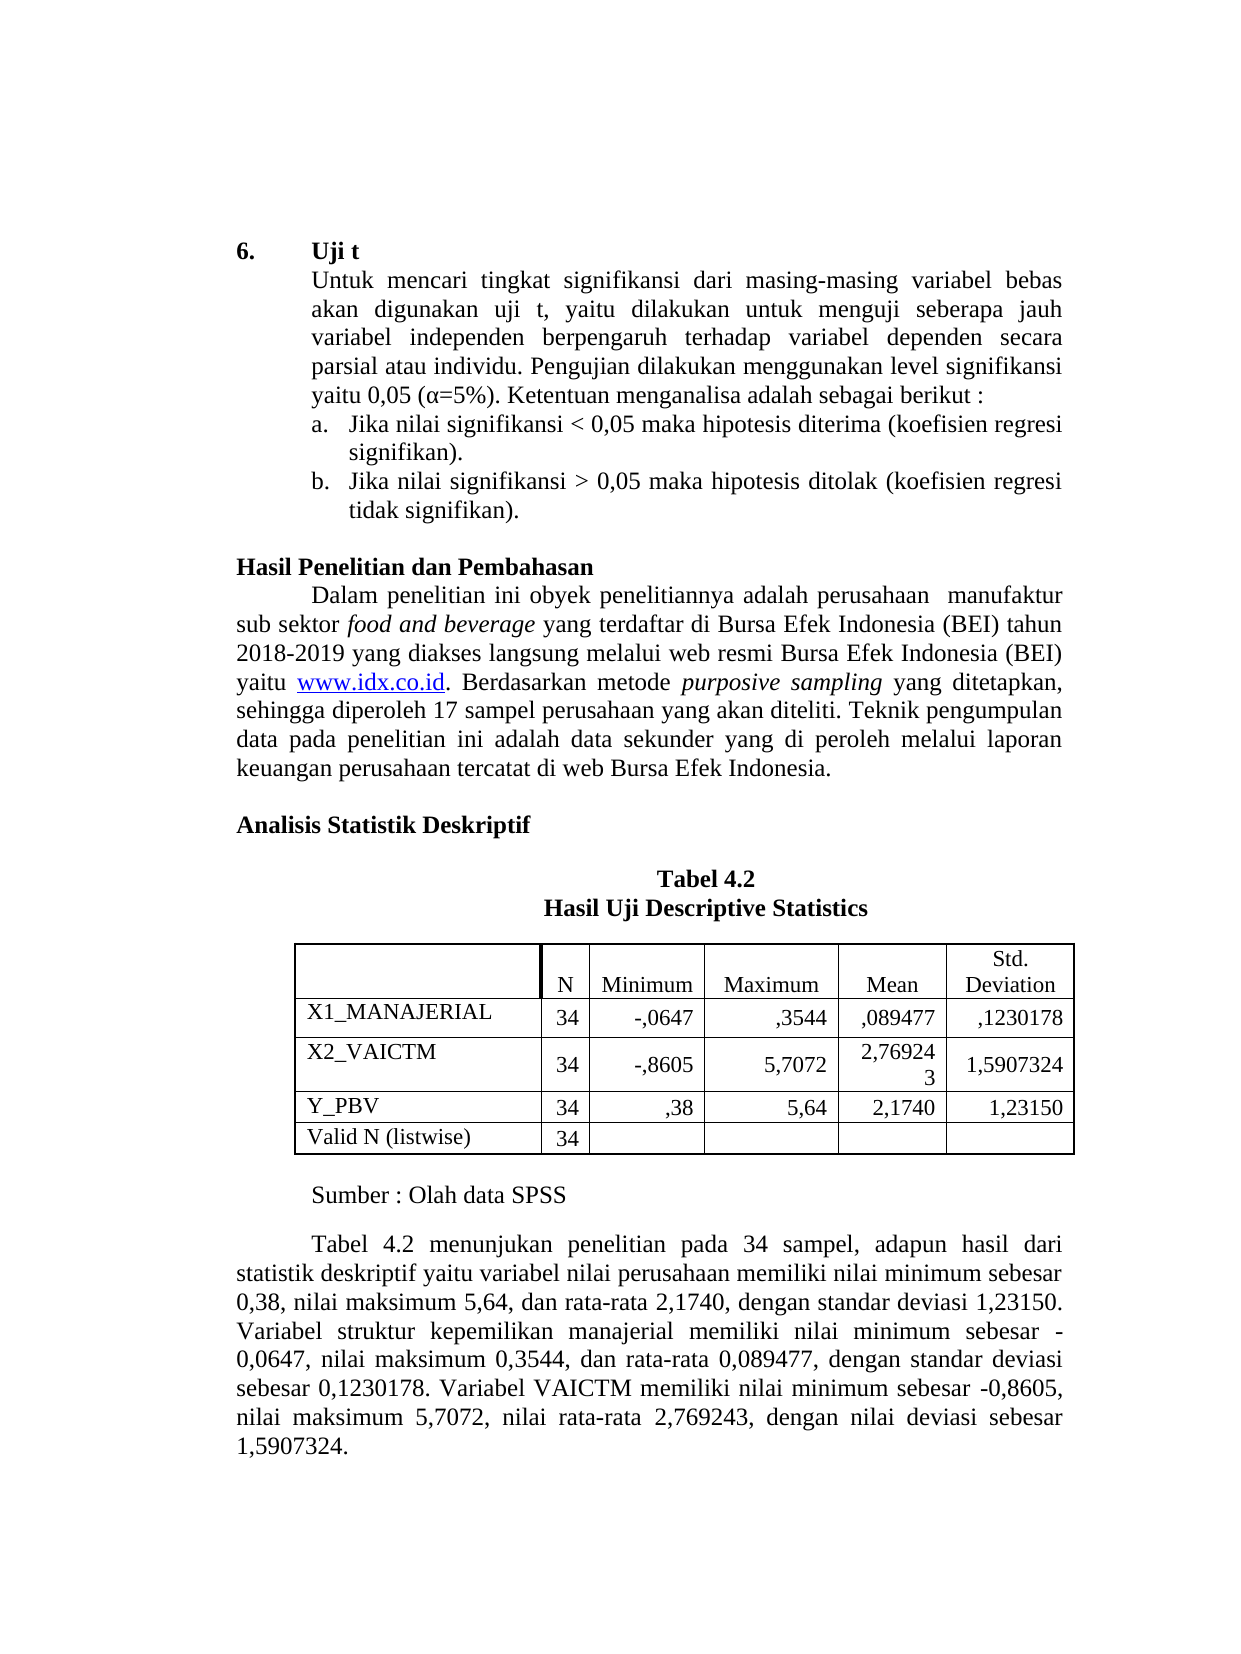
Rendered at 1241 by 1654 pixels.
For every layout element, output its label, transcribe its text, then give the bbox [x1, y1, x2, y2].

table_cell ,3544 [705, 999, 838, 1037]
table_cell [590, 1123, 704, 1153]
table_cell [839, 1123, 946, 1153]
table_cell ,38 [590, 1092, 704, 1122]
table_cell [705, 1123, 838, 1153]
table_cell 34 [542, 1038, 589, 1091]
text Dalam penelitian ini obyek penelitiannya adalah perusahaan manufaktur sub sektor food and beverage yang terdaftar di Bursa Efek Indonesia (BEI) tahun 2018-2019 yang diakses langsung melalui web resmi Bursa Efek Indonesia (BEI) yaitu www.idx.co.id. Berdasarkan metode purposive sampling yang ditetapkan, sehingga diperoleh 17 sampel perusahaan yang akan diteliti. Teknik pengumpulan data pada penelitian ini adalah data sekunder yang di peroleh melalui laporan keuangan perusahaan tercatat di web Bursa Efek Indonesia. [236, 581, 1063, 782]
table_cell 2,769243 [839, 1038, 946, 1091]
table_header [296, 945, 539, 997]
table_cell 34 [542, 999, 589, 1037]
table_header Minimum [590, 945, 704, 997]
list Jika nilai signifikansi > 0,05 maka hipotesis ditolak (koefisien regresi tidak signifikan). [311, 466, 1063, 524]
table_cell X1_MANAJERIAL [296, 999, 541, 1037]
text Untuk mencari tingkat signifikansi dari masing-masing variabel bebas akan digunakan uji t, yaitu dilakukan untuk menguji seberapa jauh variabel independen berpengaruh terhadap variabel dependen secara parsial atau individu. Pengujian dilakukan menggunakan level signifikansi yaitu 0,05 (α=5%). Ketentuan menganalisa adalah sebagai berikut : [311, 265, 1063, 409]
list Tabel 4.2 [311, 864, 1063, 893]
text Sumber : Olah data SPSS [236, 1180, 1063, 1209]
table_cell -,0647 [590, 999, 704, 1037]
table_cell 5,7072 [705, 1038, 838, 1091]
table_cell X2_VAICTM [296, 1038, 541, 1091]
table_cell 1,23150 [947, 1092, 1073, 1122]
text 6. Uji t [236, 236, 1063, 265]
text Tabel 4.2 menunjukan penelitian pada 34 sampel, adapun hasil dari statistik deskriptif yaitu variabel nilai perusahaan memiliki nilai minimum sebesar 0,38, nilai maksimum 5,64, dan rata-rata 2,1740, dengan standar deviasi 1,23150. Variabel struktur kepemilikan manajerial memiliki nilai minimum sebesar -0,0647, nilai maksimum 0,3544, dan rata-rata 0,089477, dengan standar deviasi sebesar 0,1230178. Variabel VAICTM memiliki nilai minimum sebesar -0,8605, nilai maksimum 5,7072, nilai rata-rata 2,769243, dengan nilai deviasi sebesar 1,5907324. [236, 1229, 1063, 1459]
table_cell 34 [542, 1123, 589, 1153]
text Analisis Statistik Deskriptif [236, 811, 1063, 839]
table_cell -,8605 [590, 1038, 704, 1091]
list Jika nilai signifikansi < 0,05 maka hipotesis diterima (koefisien regresi signifikan). [311, 409, 1063, 466]
table_header N [543, 945, 589, 997]
table_header Mean [839, 945, 946, 997]
text Hasil Penelitian dan Pembahasan [236, 552, 1063, 581]
table_cell 5,64 [705, 1092, 838, 1122]
table_cell [947, 1123, 1073, 1153]
table_header Maximum [705, 945, 838, 997]
table_cell Valid N (listwise) [296, 1123, 541, 1153]
table_cell ,089477 [839, 999, 946, 1037]
table_cell 34 [542, 1092, 589, 1122]
table_cell Y_PBV [296, 1092, 541, 1122]
table_cell ,1230178 [947, 999, 1073, 1037]
table_cell 2,1740 [839, 1092, 946, 1122]
table_cell 1,5907324 [947, 1038, 1073, 1091]
list Hasil Uji Descriptive Statistics [311, 893, 1063, 922]
table_header Std. Deviation [947, 945, 1073, 997]
